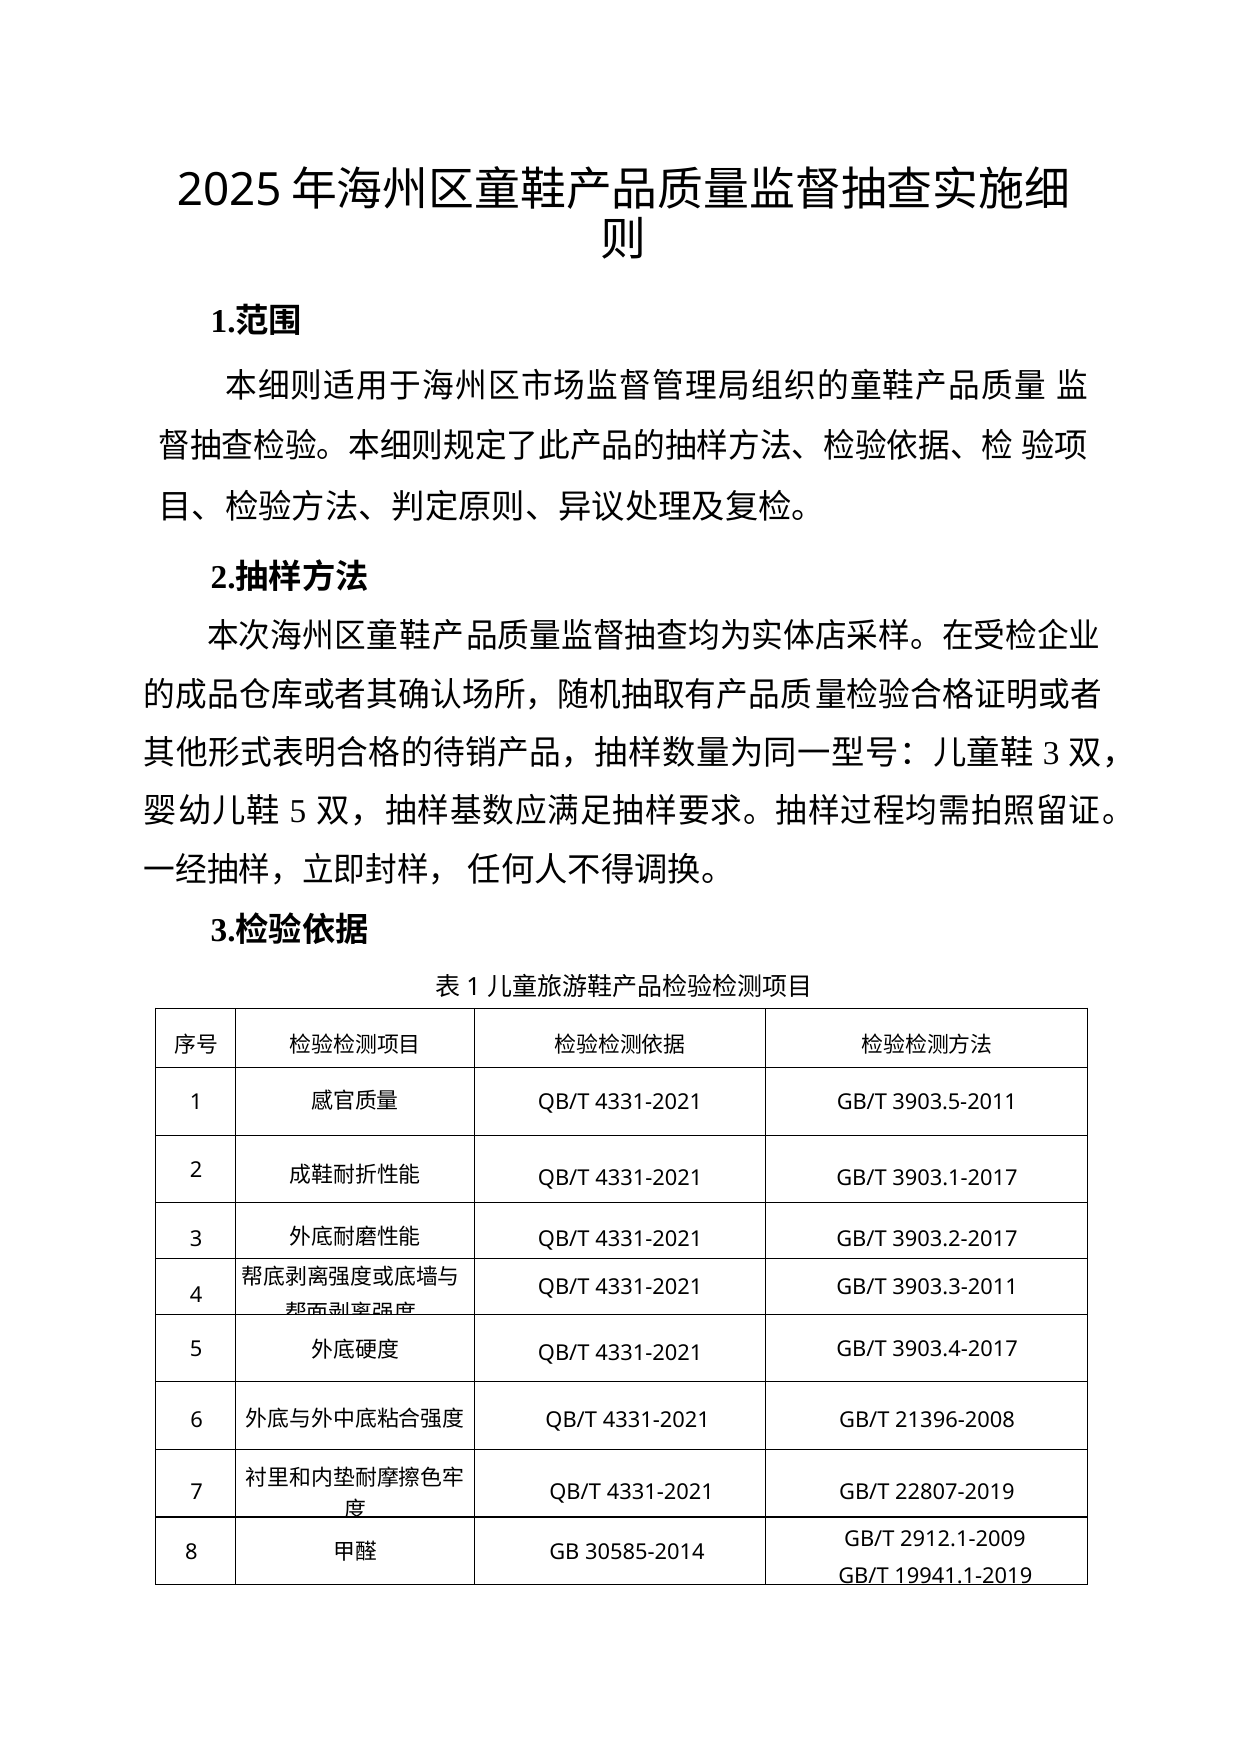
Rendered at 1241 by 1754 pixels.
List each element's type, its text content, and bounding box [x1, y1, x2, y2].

table_cell 2 [156, 1136, 235, 1202]
table_cell GB/T 3903.3-2011 [766, 1259, 1087, 1313]
table_cell 3 [156, 1203, 235, 1258]
table_cell QB/T 4331-2021 [475, 1136, 765, 1202]
text 本细则适用于海州区市场监督管理局组织的童鞋产品质量 监督抽查检验。本细则规定了此产品的抽样方法、检验依据、检 验项目、检验方法、判定原则、异议处理及复检。 [158, 358, 1088, 528]
table_cell 帮底剥离强度或底墙与帮面剥离强度 [236, 1259, 474, 1313]
table_cell 1 [156, 1068, 235, 1134]
table_cell 感官质量 [236, 1068, 474, 1134]
table_cell 8 [156, 1518, 235, 1584]
table_cell 外底耐磨性能 [236, 1203, 474, 1258]
table_cell GB/T 21396-2008 [766, 1382, 1087, 1449]
table_cell GB/T 3903.4-2017 [766, 1315, 1087, 1381]
table_cell QB/T 4331-2021 [475, 1450, 765, 1516]
table_cell GB/T 2912.1-2009 GB/T 19941.1-2019 GB/T 19941.2-2019 [766, 1518, 1087, 1584]
text 表 1 儿童旅游鞋产品检验检测项目 [435, 966, 1103, 1002]
table_cell 衬里和内垫耐摩擦色牢度 [236, 1450, 474, 1516]
text 3.检验依据 [144, 893, 1103, 953]
table_cell GB/T 3903.5-2011 [766, 1068, 1087, 1134]
subtitle 2025年海州区童鞋产品质量监督抽查实施细则 [163, 164, 1084, 266]
table_cell QB/T 4331-2021 [475, 1203, 765, 1258]
table_header 序号 [156, 1009, 235, 1067]
table_cell QB/T 4331-2021 [475, 1382, 765, 1449]
text 1.范围 [144, 286, 1103, 344]
table_cell QB/T 4331-2021 [475, 1259, 765, 1313]
table_cell 成鞋耐折性能 [236, 1136, 474, 1202]
table_cell QB/T 4331-2021 [475, 1068, 765, 1134]
table_cell 外底硬度 [236, 1315, 474, 1381]
table_cell GB/T 3903.1-2017 [766, 1136, 1087, 1202]
table_header 检验检测依据 [475, 1009, 765, 1067]
table_cell QB/T 4331-2021 [475, 1315, 765, 1381]
table_cell 6 [156, 1382, 235, 1449]
table_cell GB/T 22807-2019 [766, 1450, 1087, 1516]
table_header 检验检测项目 [236, 1009, 474, 1067]
table_cell 4 [156, 1259, 235, 1313]
table_cell GB/T 3903.2-2017 [766, 1203, 1087, 1258]
text 本次海州区童鞋产品质量监督抽查均为实体店采样。在受检企业的成品仓库或者其确认场所，随机抽取有产品质量检验合格证明或者其他形式表明合格的待销产品，抽样数量为同一型号：儿童鞋 3 双，婴幼儿鞋 5 双，抽样基数应满足抽样要求。抽样过程均需拍照留证。一经抽样，立即封样， 任何人不得调换。 [144, 601, 1103, 893]
table_cell 外底与外中底粘合强度 [236, 1382, 474, 1449]
table_cell GB 30585-2014 [475, 1518, 765, 1584]
table_cell 甲醛 [236, 1518, 474, 1584]
table_header 检验检测方法 [766, 1009, 1087, 1067]
text 2.抽样方法 [144, 541, 1103, 601]
table_cell 7 [156, 1450, 235, 1516]
table_cell 5 [156, 1315, 235, 1381]
